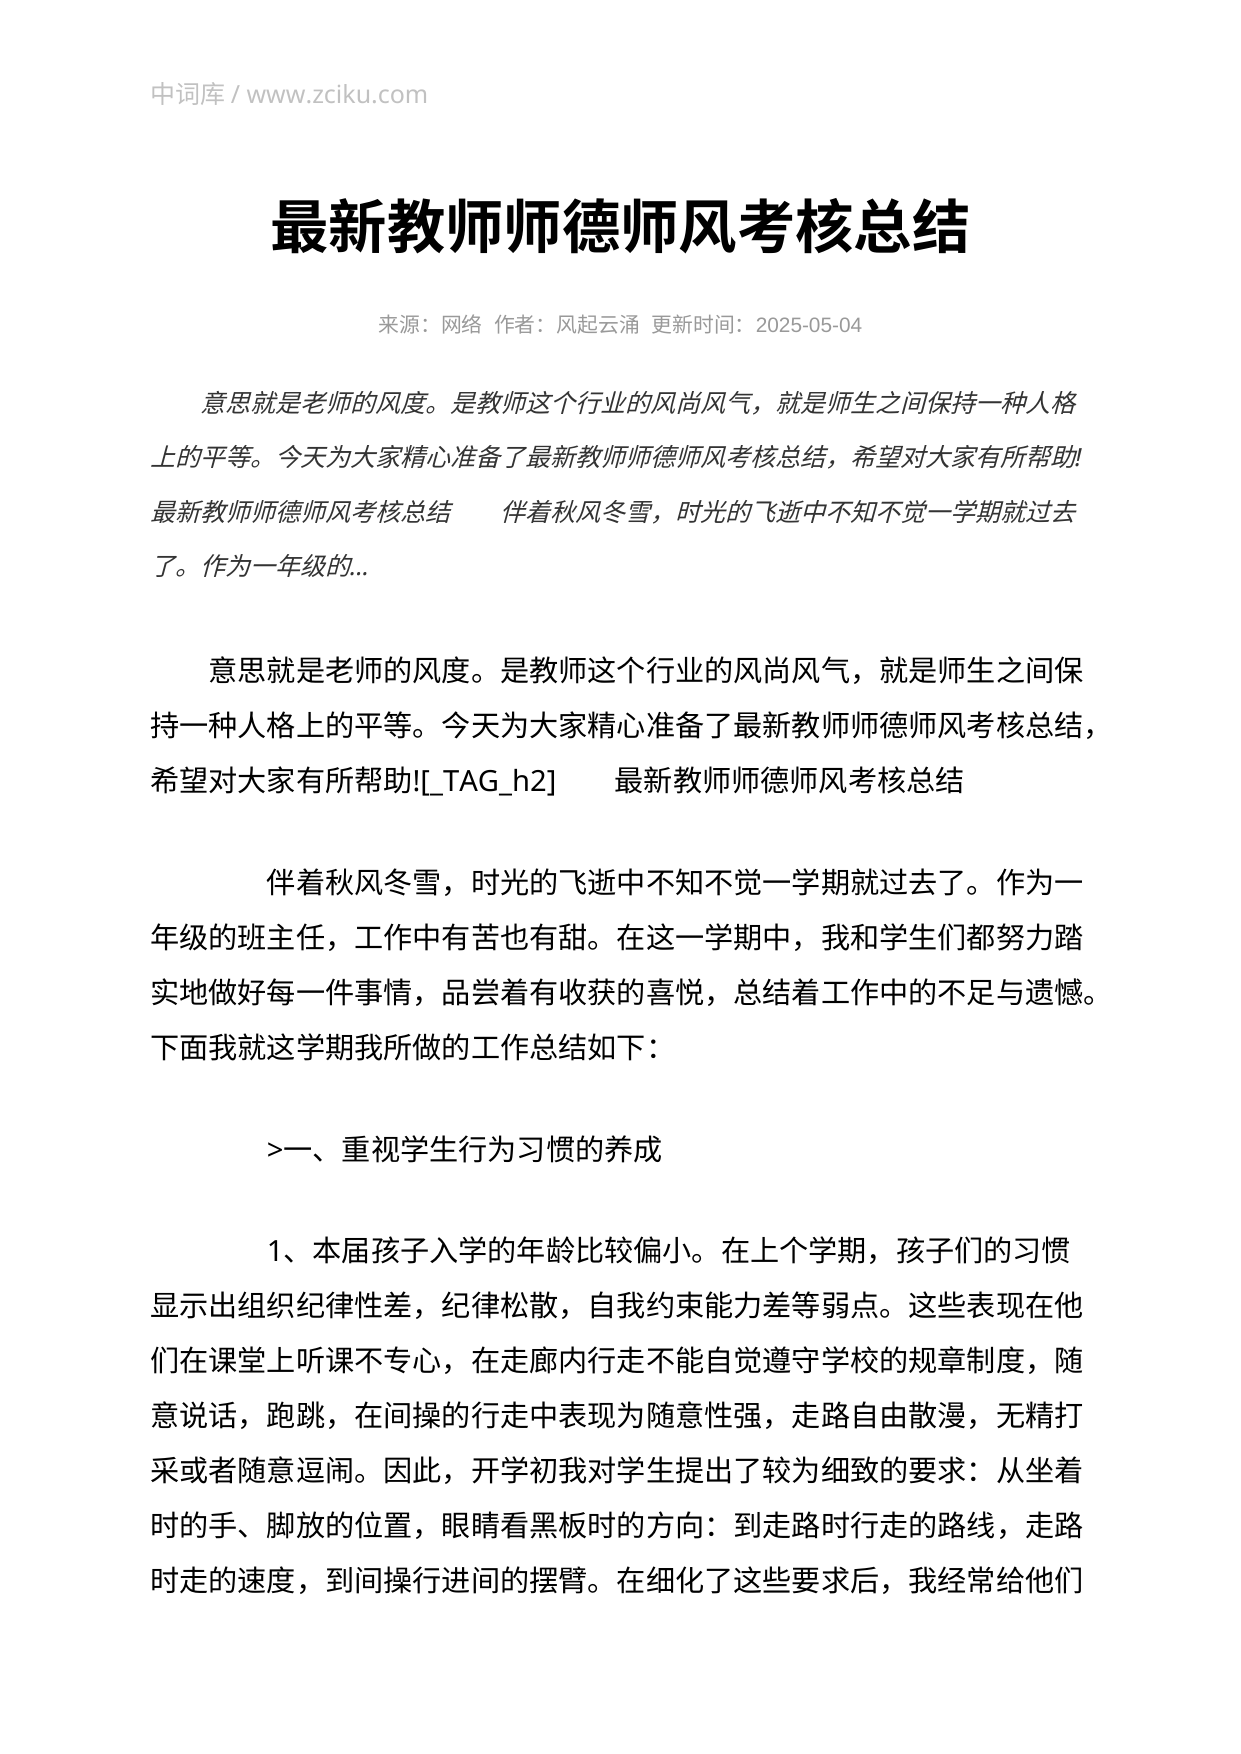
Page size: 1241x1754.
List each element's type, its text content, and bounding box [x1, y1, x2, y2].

text 来源：网络 作者：风起云涌 更新时间：2025-05-04 [150, 313, 1090, 337]
subtitle 最新教师师德师风考核总结 [150, 181, 1090, 266]
text 意思就是老师的风度。是教师这个行业的风尚风气，就是师生之间保持一种人格上的平等。今天为大家精心准备了最新教师师德师风考核总结，希望对大家有所帮助! 最新教师师德师风考核总结 伴着秋风冬雪，时光的飞逝中不知不觉一学期就过去了。作为一年级的... [150, 383, 1090, 583]
text >一、重视学生行为习惯的养成 [150, 1126, 1090, 1168]
text 伴着秋风冬雪，时光的飞逝中不知不觉一学期就过去了。作为一年级的班主任，工作中有苦也有甜。在这一学期中，我和学生们都努力踏实地做好每一件事情，品尝着有收获的喜悦，总结着工作中的不足与遗憾。下面我就这学期我所做的工作总结如下： [150, 859, 1090, 1067]
text 意思就是老师的风度。是教师这个行业的风尚风气，就是师生之间保持一种人格上的平等。今天为大家精心准备了最新教师师德师风考核总结，希望对大家有所帮助![_TAG_h2] 最新教师师德师风考核总结 [150, 648, 1090, 800]
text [150, 1228, 1090, 1600]
